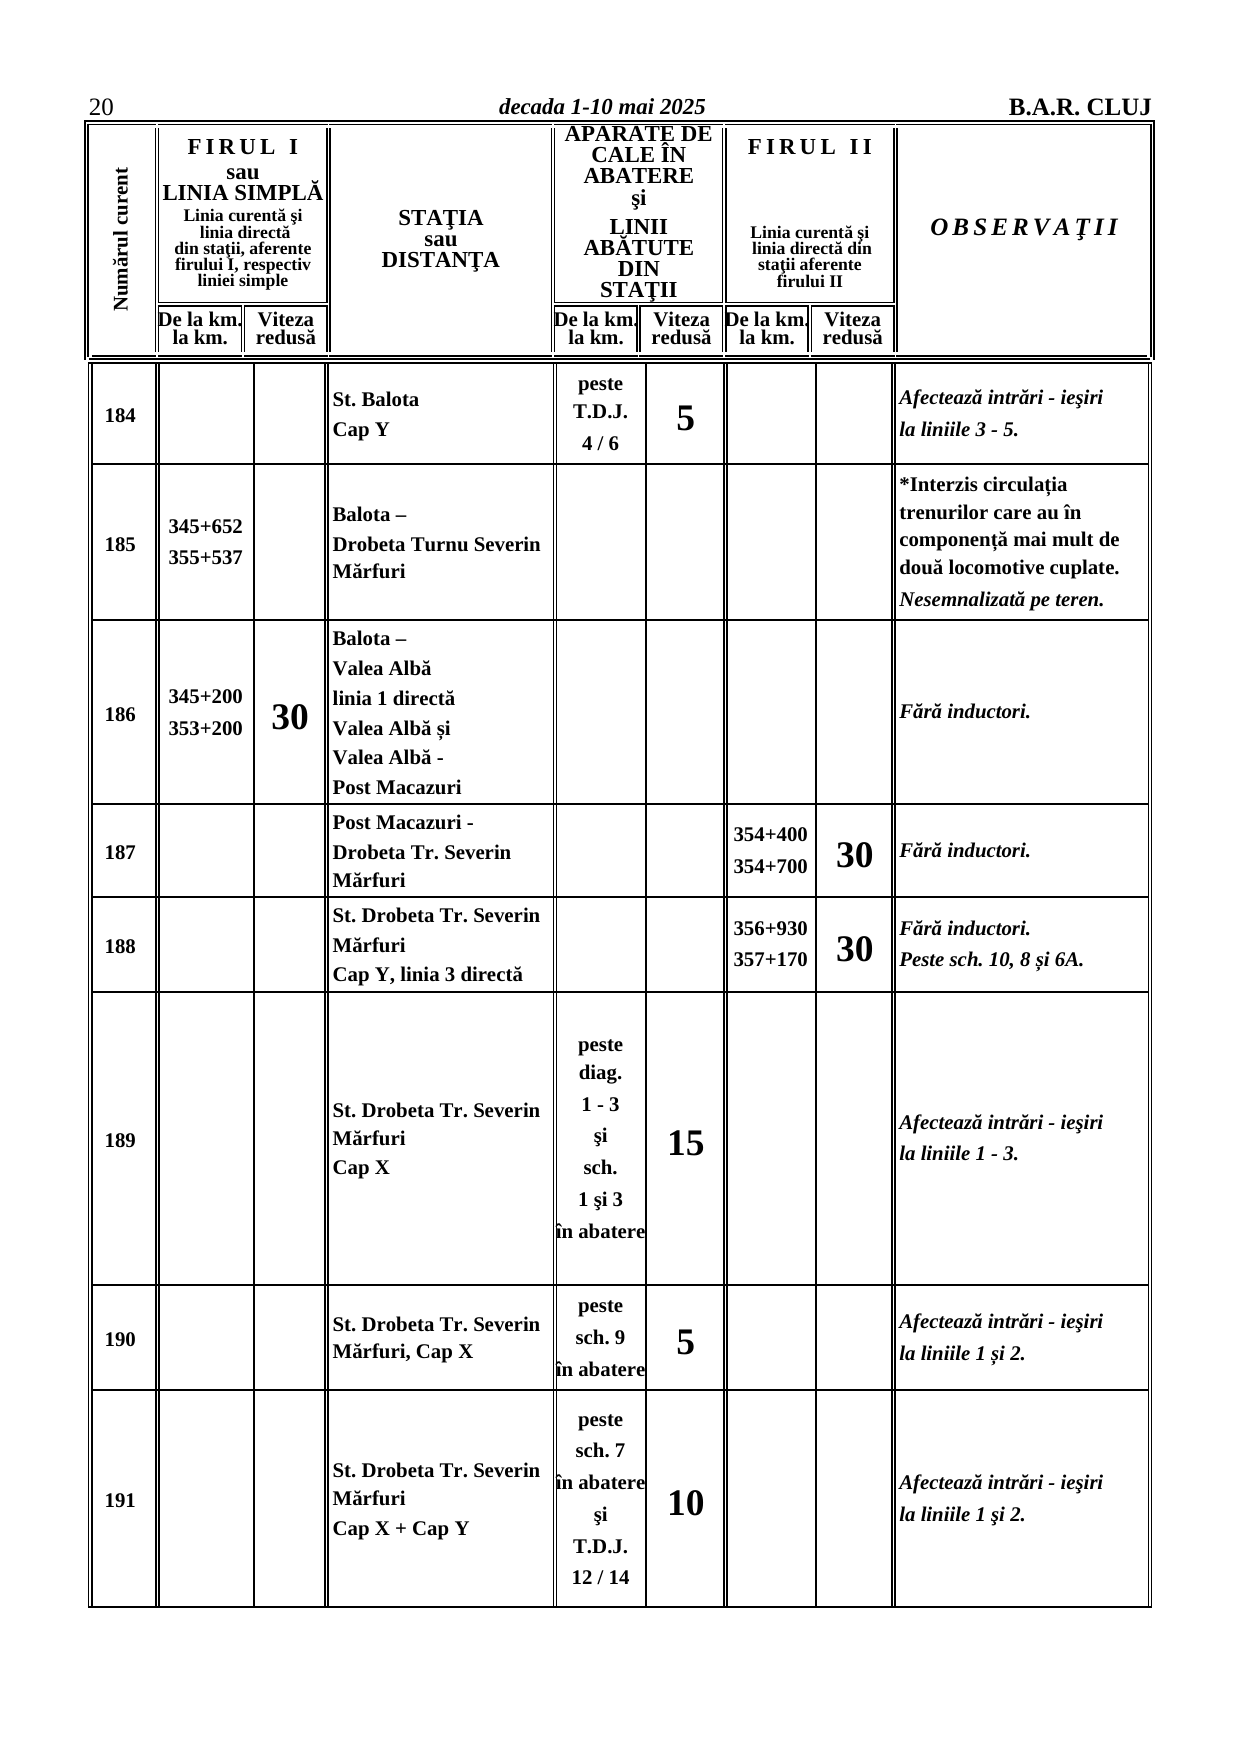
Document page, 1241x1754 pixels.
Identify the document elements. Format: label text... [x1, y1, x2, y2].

table_cell [557, 898, 645, 991]
table_cell [255, 1391, 324, 1606]
table_cell [647, 621, 723, 803]
table_cell [93, 621, 155, 803]
table_cell [557, 465, 645, 619]
table_cell [93, 364, 155, 463]
table_cell Post Macazuri - Drobeta Tr. Severin Mărfuri [329, 805, 553, 896]
table_cell [728, 364, 815, 463]
table_cell [255, 805, 324, 896]
table_cell 354+400 354+700 [728, 805, 815, 896]
table_cell 30 [817, 805, 891, 896]
table_cell Afectează intrări - ieşiri la liniile 1 și 2. [896, 1286, 1148, 1389]
table_cell [93, 1391, 155, 1606]
table_cell [160, 364, 253, 463]
table_cell [557, 805, 645, 896]
table_cell [255, 1286, 324, 1389]
table_cell [255, 465, 324, 619]
table_cell [728, 621, 815, 803]
table_cell St. Drobeta Tr. Severin Mărfuri Cap X + Cap Y [329, 1391, 553, 1606]
table_cell *Interzis circulația trenurilor care au în componență mai mult de două locomotive cuplate. Nesemnalizată pe teren. [896, 465, 1148, 619]
table_cell Fără inductori. Peste sch. 10, 8 și 6A. [896, 898, 1148, 991]
table_cell 30 [255, 621, 324, 803]
table_cell Afectează intrări - ieşiri la liniile 3 - 5. [896, 364, 1148, 463]
table_cell 5 [647, 364, 723, 463]
table_cell [817, 993, 891, 1284]
table_cell [160, 993, 253, 1284]
table_cell peste T.D.J. 4 / 6 [557, 364, 645, 463]
table_cell [93, 898, 155, 991]
table_cell St. Drobeta Tr. Severin Mărfuri Cap X [329, 993, 553, 1284]
table_cell Afectează intrări - ieşiri la liniile 1 şi 2. [896, 1391, 1148, 1606]
table_cell [255, 364, 324, 463]
table_cell peste sch. 9 în abatere [557, 1286, 645, 1389]
table_cell Fără inductori. [896, 621, 1148, 803]
table_cell [728, 1286, 815, 1389]
table_cell [647, 898, 723, 991]
table_cell [728, 993, 815, 1284]
table_cell 15 [647, 993, 723, 1284]
table_cell Fără inductori. [896, 805, 1148, 896]
table_cell [160, 1391, 253, 1606]
table_cell [160, 898, 253, 991]
table_cell [817, 1286, 891, 1389]
table_cell 30 [817, 898, 891, 991]
table_cell [557, 621, 645, 803]
table_cell St. Drobeta Tr. Severin Mărfuri Cap Y, linia 3 directă [329, 898, 553, 991]
table_cell 345+200 353+200 [160, 621, 253, 803]
table_cell [647, 465, 723, 619]
table_cell [255, 898, 324, 991]
table_cell [93, 993, 155, 1284]
table_cell Balota – Valea Albă linia 1 directă Valea Albă și Valea Albă - Post Macazuri [329, 621, 553, 803]
table_cell Balota – Drobeta Turnu Severin Mărfuri [329, 465, 553, 619]
table_cell [647, 805, 723, 896]
table_cell [817, 621, 891, 803]
table_cell [728, 465, 815, 619]
table_cell 345+652 355+537 [160, 465, 253, 619]
table_cell [817, 465, 891, 619]
table_cell [93, 1286, 155, 1389]
table_cell [93, 465, 155, 619]
table_cell 10 [647, 1391, 723, 1606]
table_cell St. Drobeta Tr. Severin Mărfuri, Cap X [329, 1286, 553, 1389]
table_cell 5 [647, 1286, 723, 1389]
table_cell [160, 1286, 253, 1389]
table_cell [160, 805, 253, 896]
table_cell [728, 1391, 815, 1606]
table_cell peste diag. 1 - 3 şi sch. 1 şi 3 în abatere [557, 993, 645, 1284]
table_cell 356+930 357+170 [728, 898, 815, 991]
table_cell [255, 993, 324, 1284]
table_cell Afectează intrări - ieşiri la liniile 1 - 3. [896, 993, 1148, 1284]
table_cell peste sch. 7 în abatere şi T.D.J. 12 / 14 [557, 1391, 645, 1606]
table_cell [93, 805, 155, 896]
table_cell [817, 364, 891, 463]
table_cell [817, 1391, 891, 1606]
table_cell St. Balota Cap Y [329, 364, 553, 463]
